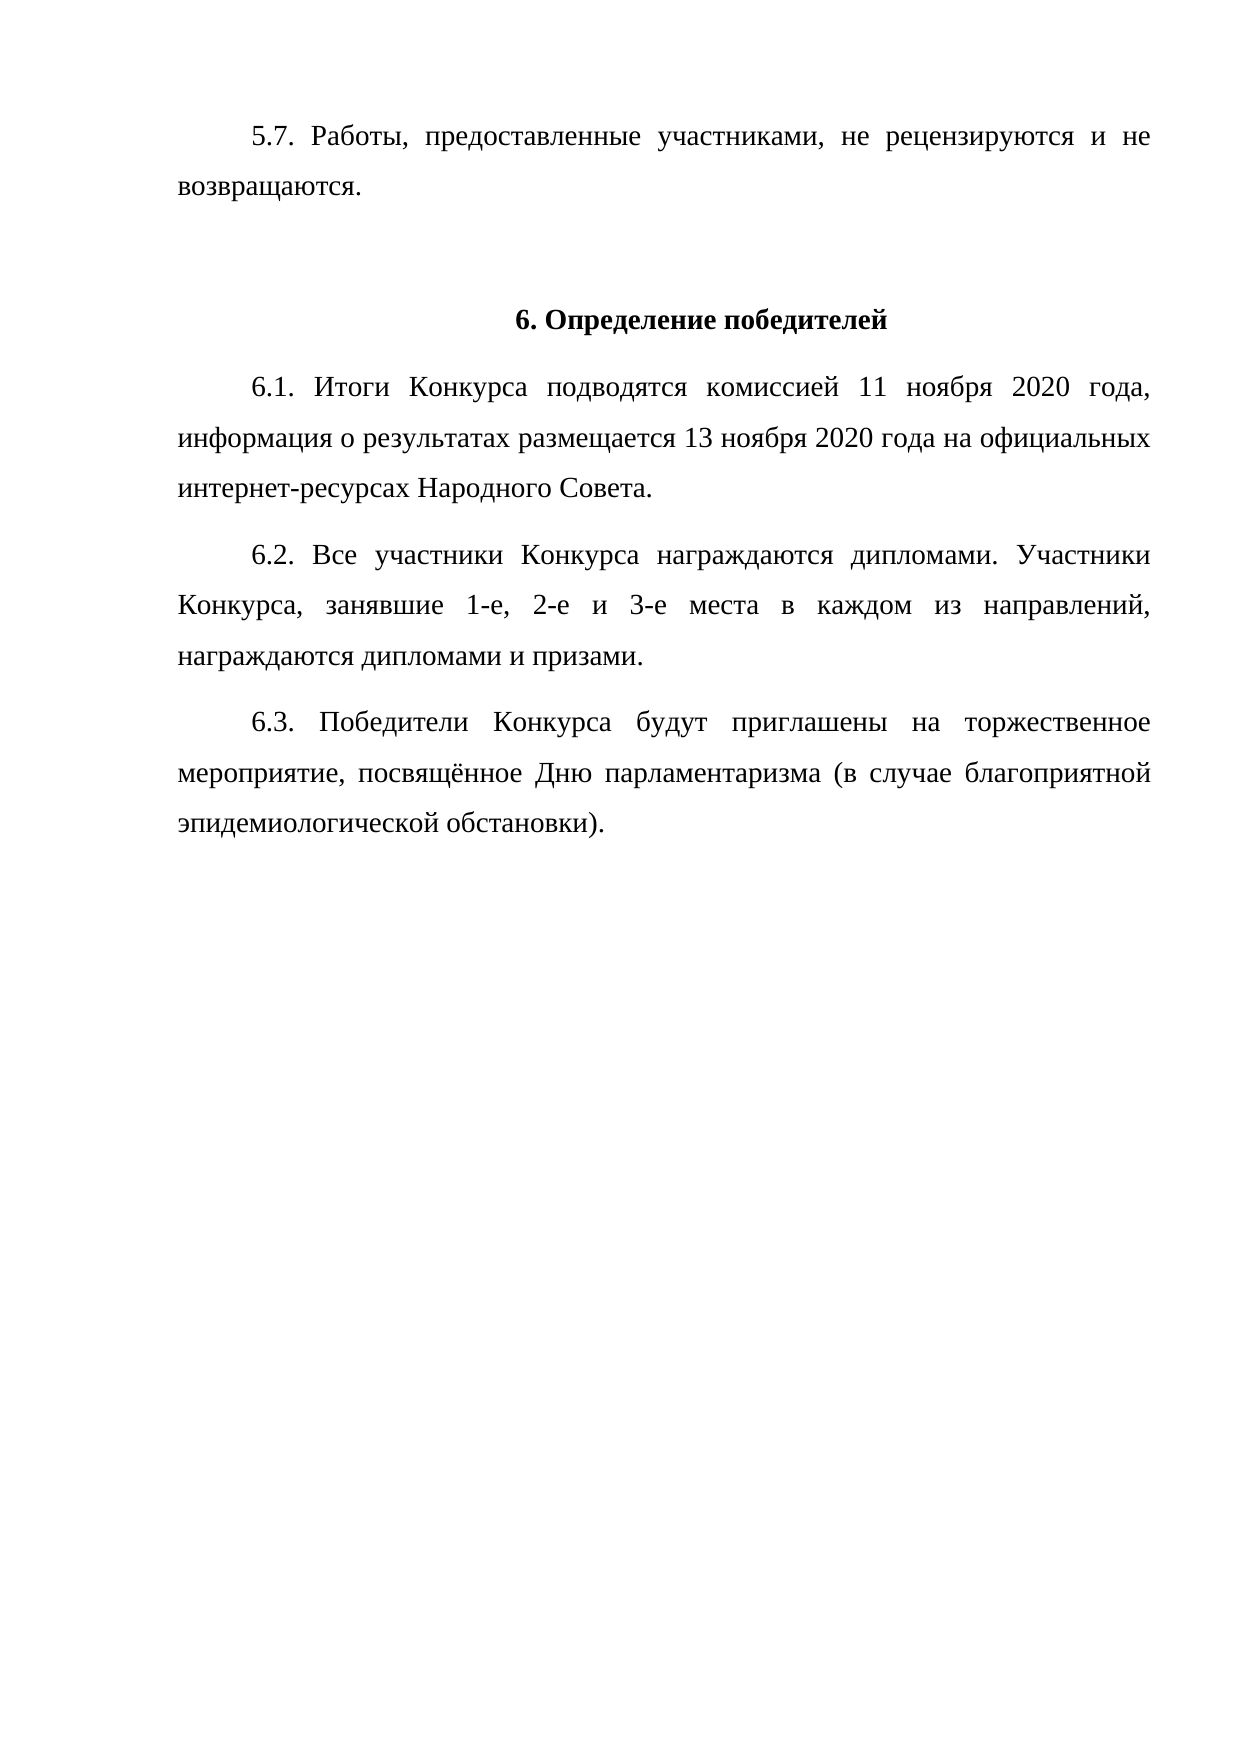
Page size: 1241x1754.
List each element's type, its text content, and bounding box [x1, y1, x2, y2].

text 5.7. Работы, предоставленные участниками, не рецензируются и не возвращаются. [177, 118, 1152, 202]
text 6.2. Все участники Конкурса награждаются дипломами. Участники Конкурса, занявшие 1-е, 2-е и 3-е места в каждом из направлений, награждаются дипломами и призами. [177, 537, 1152, 671]
text 6.1. Итоги Конкурса подводятся комиссией 11 ноября 2020 года, информация о результатах размещается 13 ноября 2020 года на официальных интернет-ресурсах Народного Совета. [177, 369, 1152, 503]
text 6.3. Победители Конкурса будут приглашены на торжественное мероприятие, посвящённое Дню парламентаризма (в случае благоприятной эпидемиологической обстановки). [177, 704, 1152, 839]
text 6. Определение победителей [177, 302, 1152, 336]
